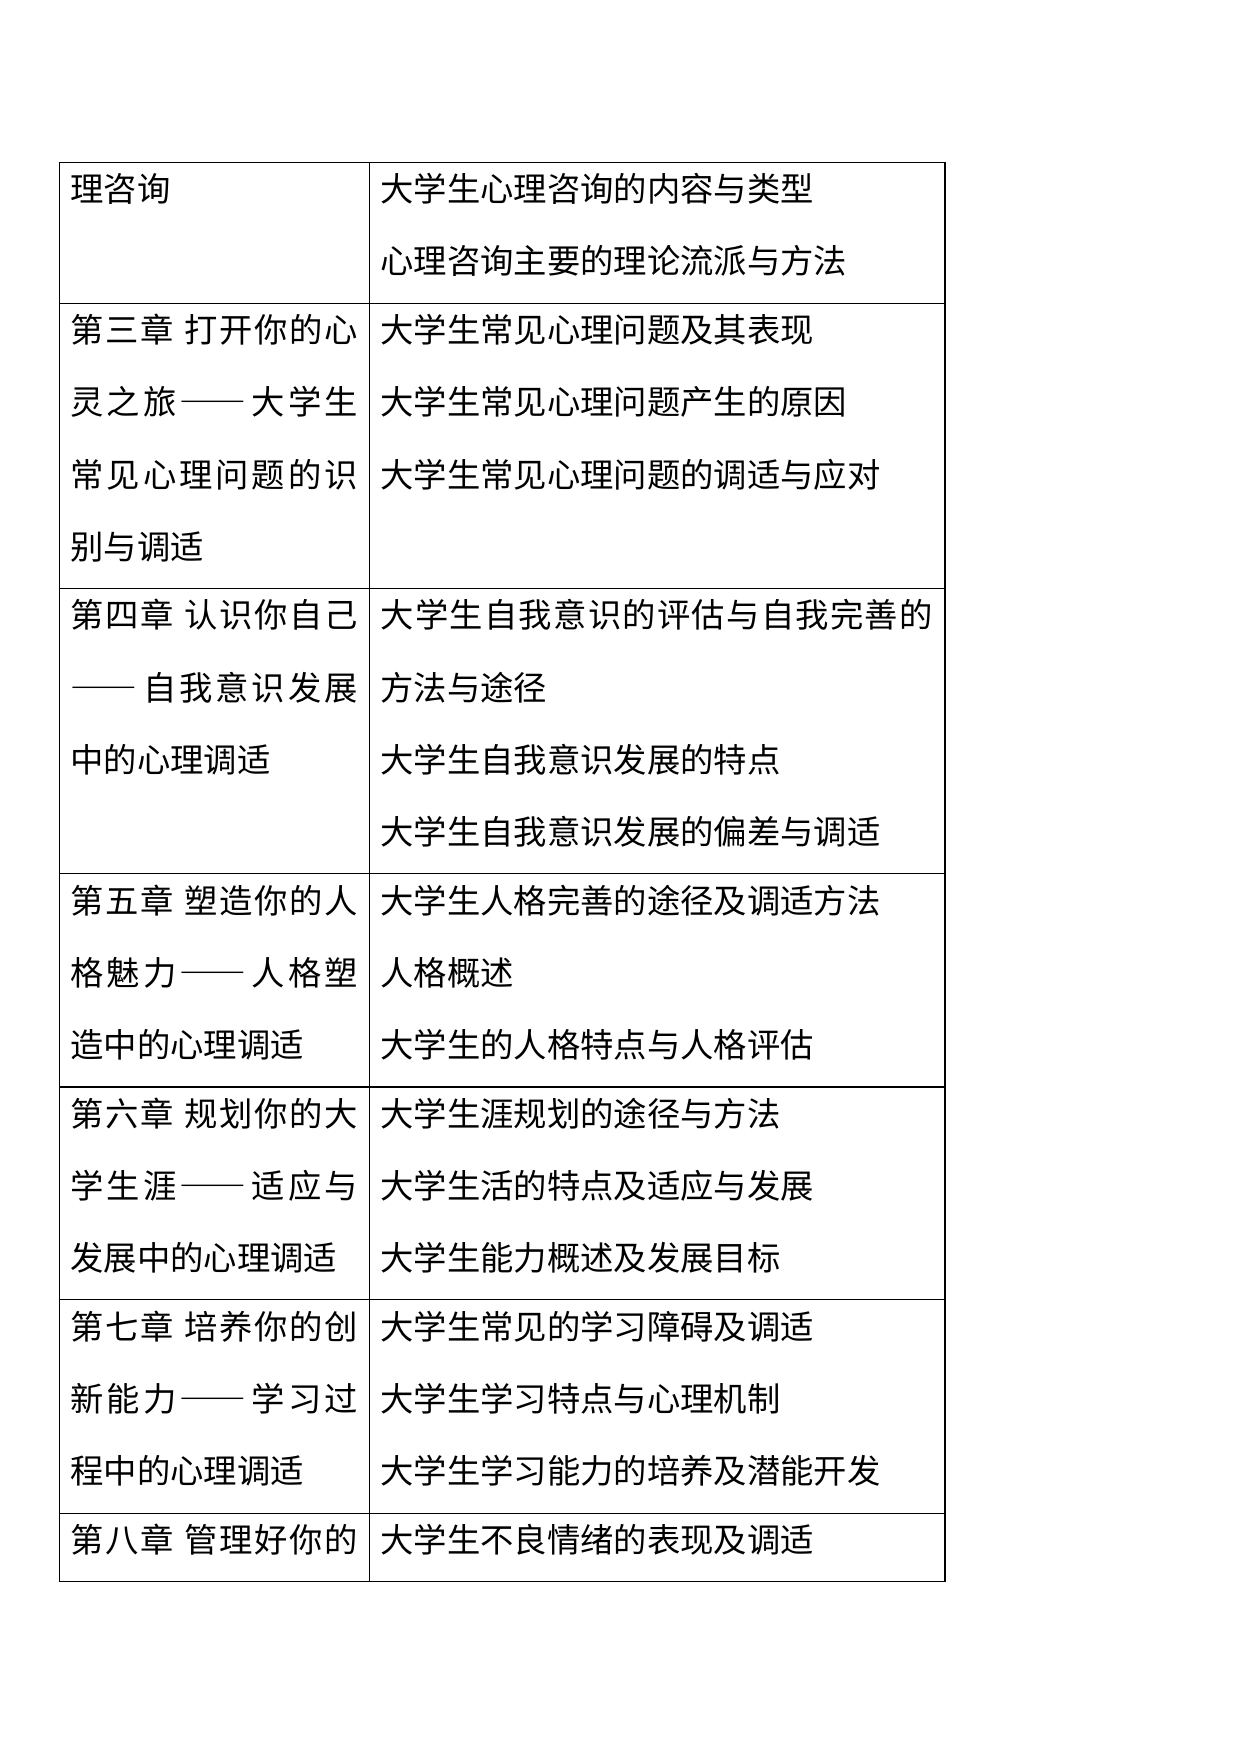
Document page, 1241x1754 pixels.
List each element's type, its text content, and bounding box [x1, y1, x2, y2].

table_cell 第六章 规划你的大学生涯——适应与发展中的心理调适 [60, 1088, 369, 1299]
table_cell 大学生常见的学习障碍及调适 大学生学习特点与心理机制 大学生学习能力的培养及潜能开发 [370, 1300, 944, 1512]
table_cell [60, 163, 369, 303]
table_cell 大学生自我意识的评估与自我完善的方法与途径 大学生自我意识发展的特点 大学生自我意识发展的偏差与调适 [370, 589, 944, 873]
table_cell 第七章 培养你的创新能力——学习过程中的心理调适 [60, 1300, 369, 1512]
table_cell 第五章 塑造你的人格魅力——人格塑造中的心理调适 [60, 874, 369, 1086]
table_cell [370, 163, 944, 303]
table_cell 大学生涯规划的途径与方法 大学生活的特点及适应与发展 大学生能力概述及发展目标 [370, 1088, 944, 1299]
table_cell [60, 1514, 369, 1581]
table_cell 大学生人格完善的途径及调适方法 人格概述 大学生的人格特点与人格评估 [370, 874, 944, 1086]
table_cell 第四章 认识你自己——自我意识发展中的心理调适 [60, 589, 369, 873]
table_cell 第三章 打开你的心灵之旅——大学生常见心理问题的识别与调适 [60, 304, 369, 588]
table_cell 大学生常见心理问题及其表现 大学生常见心理问题产生的原因 大学生常见心理问题的调适与应对 [370, 304, 944, 588]
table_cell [370, 1514, 944, 1581]
